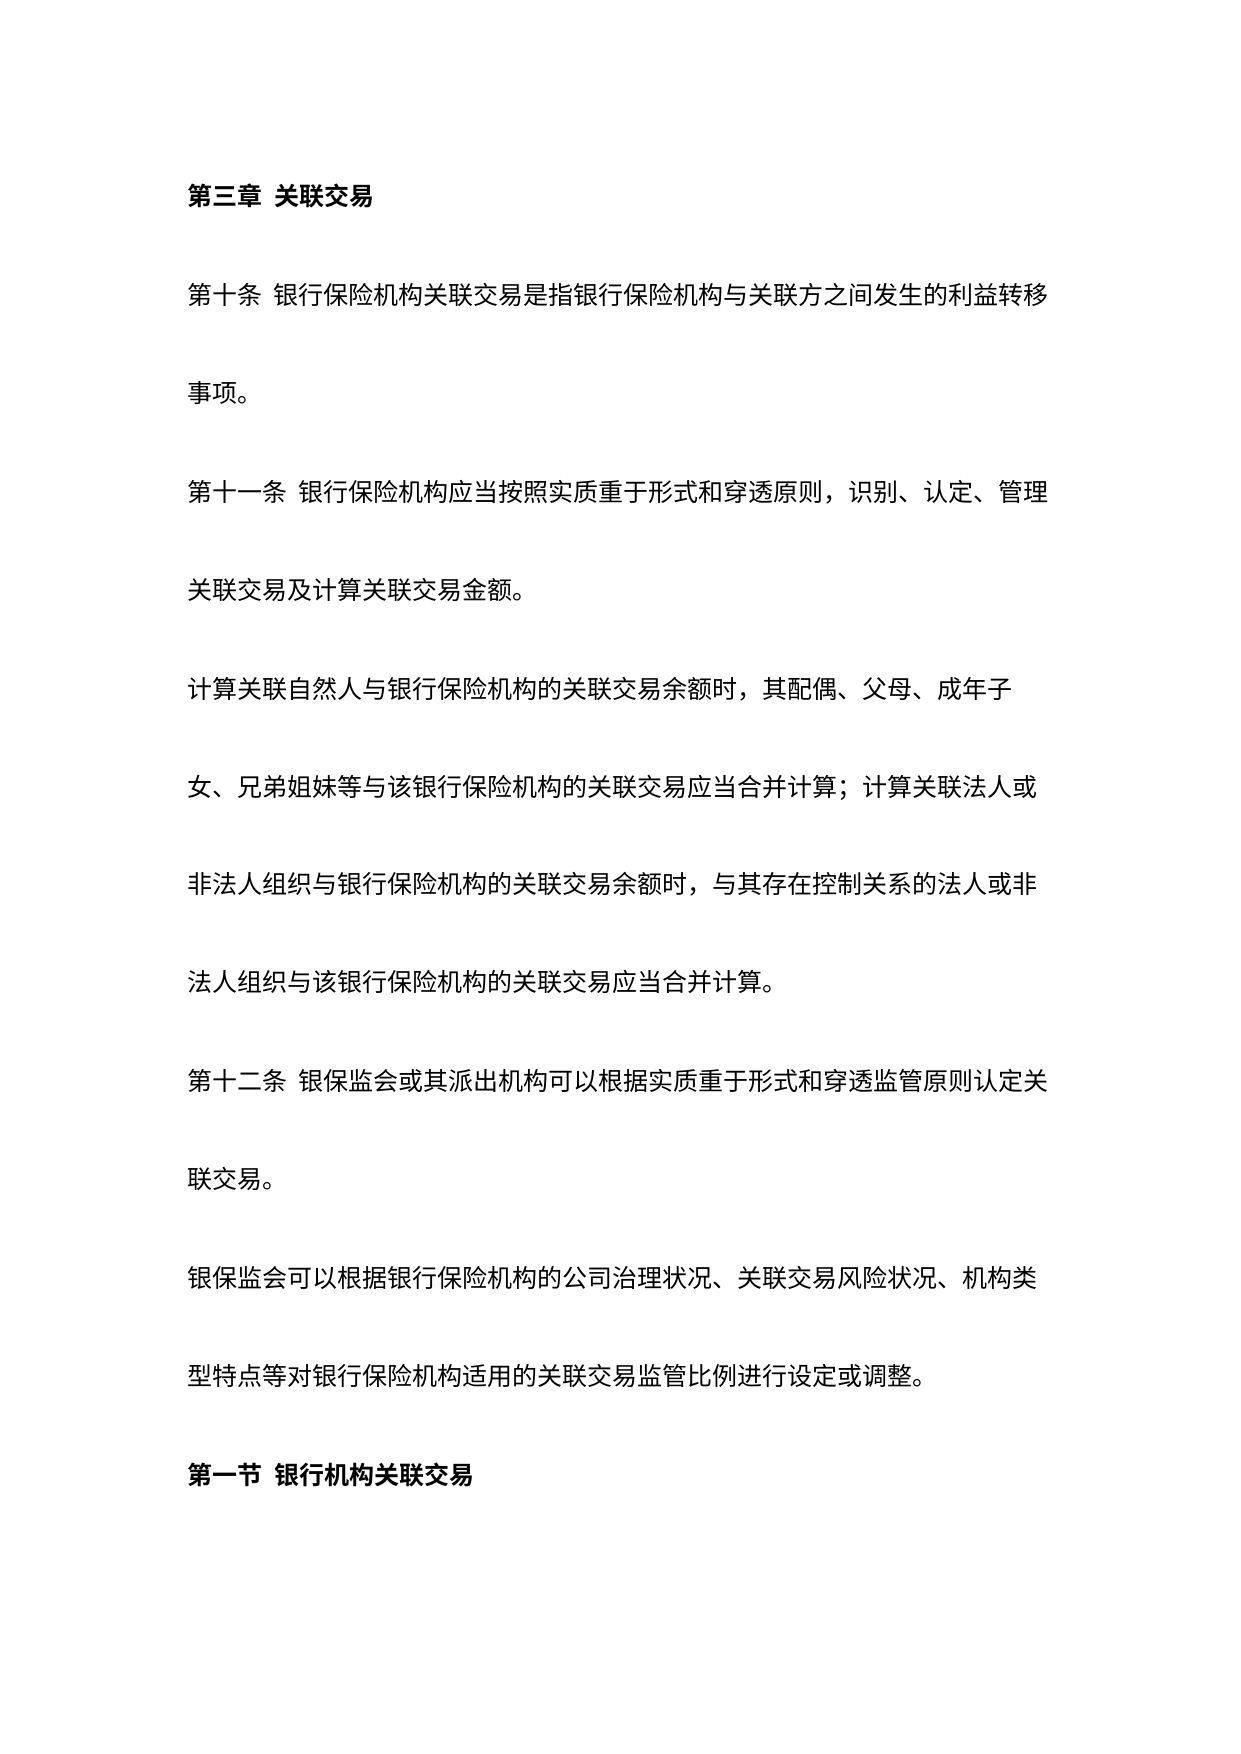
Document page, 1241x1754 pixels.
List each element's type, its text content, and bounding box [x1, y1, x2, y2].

text 计算关联自然人与银行保险机构的关联交易余额时，其配偶、父母、成年子女、兄弟姐妹等与该银行保险机构的关联交易应当合并计算；计算关联法人或非法人组织与银行保险机构的关联交易余额时，与其存在控制关系的法人或非法人组织与该银行保险机构的关联交易应当合并计算。 [187, 655, 1053, 1013]
text 银保监会可以根据银行保险机构的公司治理状况、关联交易风险状况、机构类型特点等对银行保险机构适用的关联交易监管比例进行设定或调整。 [187, 1244, 1053, 1407]
text 第三章 关联交易 [187, 162, 1053, 227]
text 第十二条 银保监会或其派出机构可以根据实质重于形式和穿透监管原则认定关联交易。 [187, 1047, 1053, 1210]
text 第一节 银行机构关联交易 [187, 1441, 1053, 1506]
text 第十一条 银行保险机构应当按照实质重于形式和穿透原则，识别、认定、管理关联交易及计算关联交易金额。 [187, 458, 1053, 621]
text 第十条 银行保险机构关联交易是指银行保险机构与关联方之间发生的利益转移事项。 [187, 261, 1053, 424]
